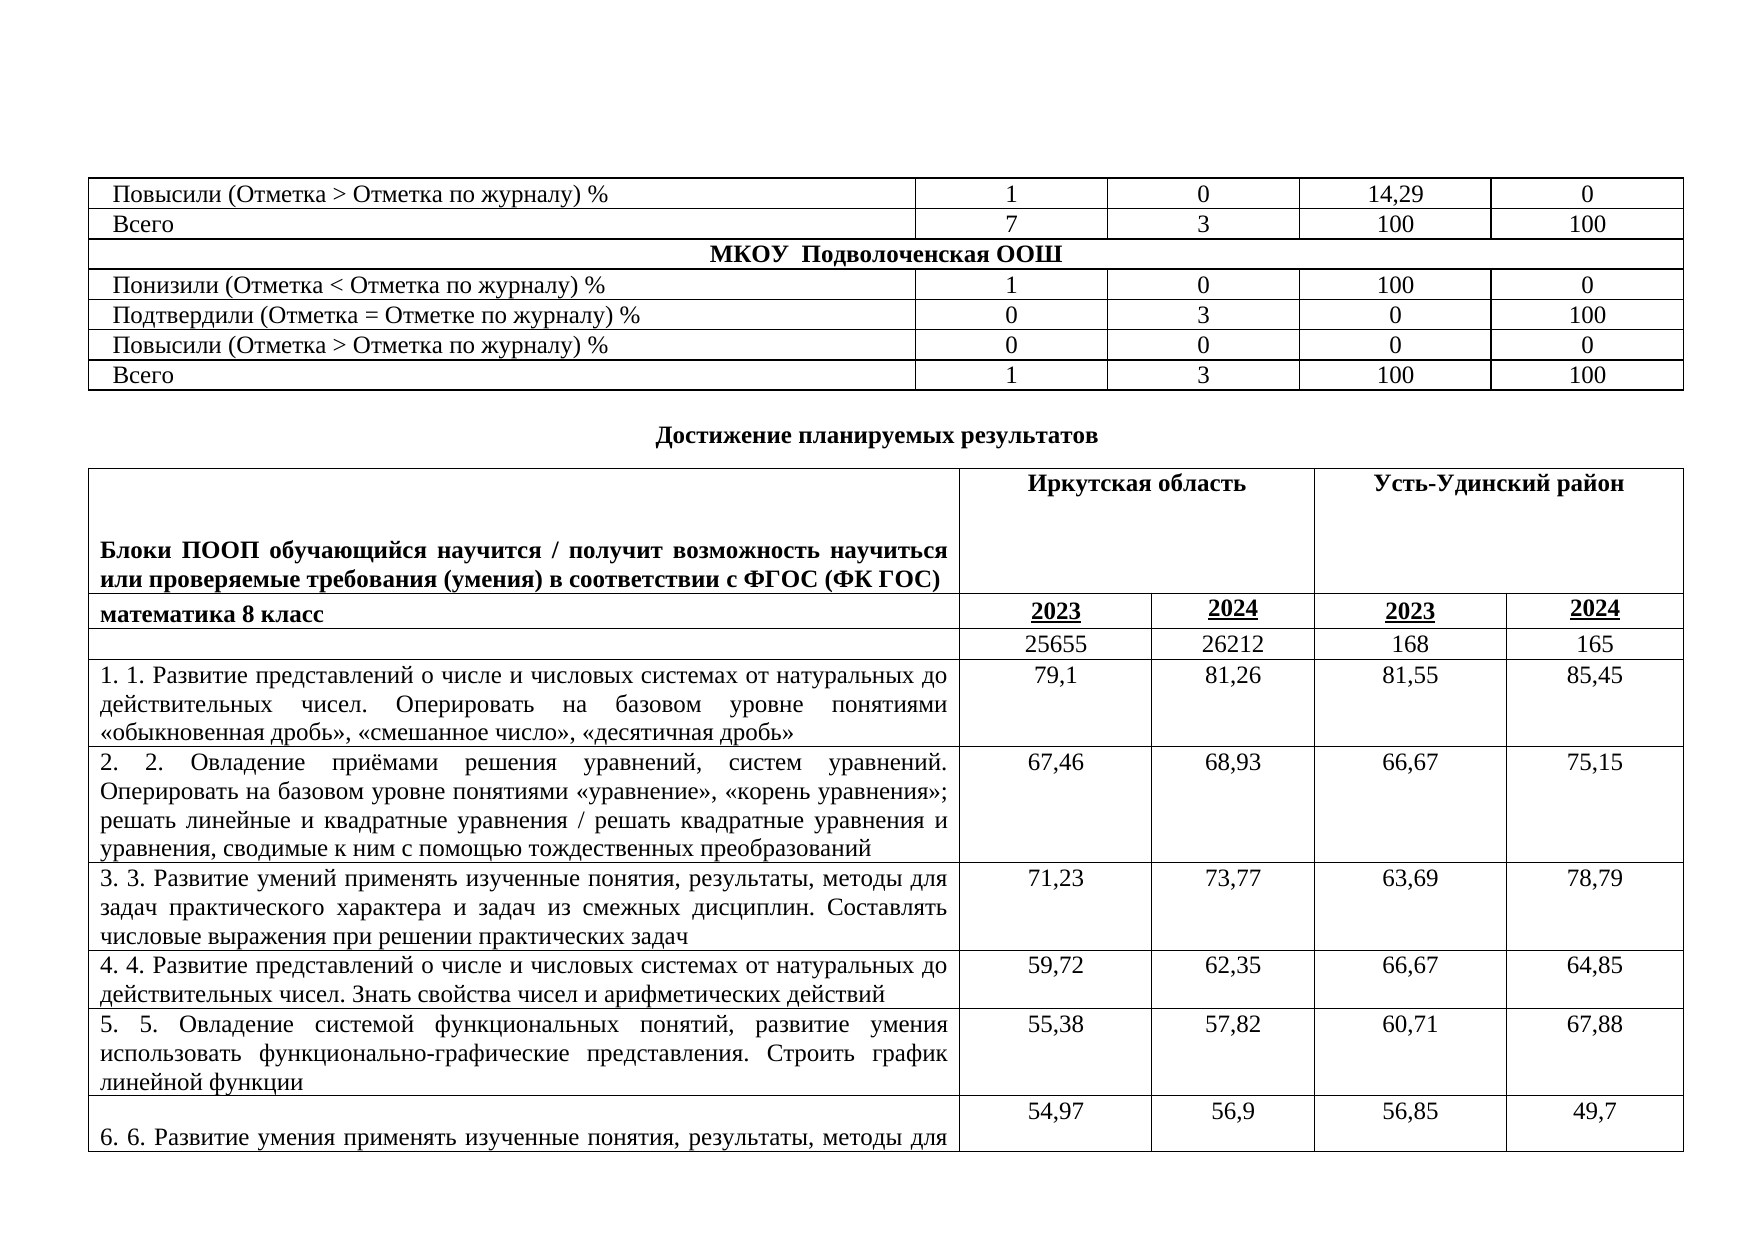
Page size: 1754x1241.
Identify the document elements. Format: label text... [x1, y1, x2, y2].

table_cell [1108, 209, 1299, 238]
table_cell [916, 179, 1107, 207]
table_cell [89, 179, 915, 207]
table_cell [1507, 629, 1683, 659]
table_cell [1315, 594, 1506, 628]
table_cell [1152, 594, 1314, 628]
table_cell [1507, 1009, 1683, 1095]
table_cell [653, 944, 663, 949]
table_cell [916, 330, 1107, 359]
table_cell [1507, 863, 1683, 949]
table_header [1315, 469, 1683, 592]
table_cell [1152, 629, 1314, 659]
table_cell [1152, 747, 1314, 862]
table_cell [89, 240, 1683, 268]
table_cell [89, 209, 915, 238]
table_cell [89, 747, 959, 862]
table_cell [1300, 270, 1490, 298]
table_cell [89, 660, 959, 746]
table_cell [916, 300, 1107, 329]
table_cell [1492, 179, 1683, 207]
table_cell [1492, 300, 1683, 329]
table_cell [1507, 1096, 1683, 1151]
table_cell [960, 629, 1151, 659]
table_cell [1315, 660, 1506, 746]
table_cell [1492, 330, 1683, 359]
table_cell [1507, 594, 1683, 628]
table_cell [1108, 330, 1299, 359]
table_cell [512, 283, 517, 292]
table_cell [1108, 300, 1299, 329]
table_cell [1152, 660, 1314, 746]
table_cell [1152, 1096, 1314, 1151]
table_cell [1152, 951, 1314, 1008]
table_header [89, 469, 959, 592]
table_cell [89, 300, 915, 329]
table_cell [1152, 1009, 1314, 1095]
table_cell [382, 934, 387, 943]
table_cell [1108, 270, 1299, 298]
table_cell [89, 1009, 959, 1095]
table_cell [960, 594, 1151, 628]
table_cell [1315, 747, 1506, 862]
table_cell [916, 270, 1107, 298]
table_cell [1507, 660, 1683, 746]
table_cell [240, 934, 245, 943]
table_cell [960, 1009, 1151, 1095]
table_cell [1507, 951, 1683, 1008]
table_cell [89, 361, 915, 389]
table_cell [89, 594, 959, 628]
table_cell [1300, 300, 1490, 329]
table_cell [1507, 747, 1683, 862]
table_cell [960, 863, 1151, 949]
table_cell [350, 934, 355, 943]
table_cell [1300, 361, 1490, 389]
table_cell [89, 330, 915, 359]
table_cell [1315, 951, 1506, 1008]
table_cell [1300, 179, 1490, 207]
text Достижение планируемых результатов [118, 420, 1636, 448]
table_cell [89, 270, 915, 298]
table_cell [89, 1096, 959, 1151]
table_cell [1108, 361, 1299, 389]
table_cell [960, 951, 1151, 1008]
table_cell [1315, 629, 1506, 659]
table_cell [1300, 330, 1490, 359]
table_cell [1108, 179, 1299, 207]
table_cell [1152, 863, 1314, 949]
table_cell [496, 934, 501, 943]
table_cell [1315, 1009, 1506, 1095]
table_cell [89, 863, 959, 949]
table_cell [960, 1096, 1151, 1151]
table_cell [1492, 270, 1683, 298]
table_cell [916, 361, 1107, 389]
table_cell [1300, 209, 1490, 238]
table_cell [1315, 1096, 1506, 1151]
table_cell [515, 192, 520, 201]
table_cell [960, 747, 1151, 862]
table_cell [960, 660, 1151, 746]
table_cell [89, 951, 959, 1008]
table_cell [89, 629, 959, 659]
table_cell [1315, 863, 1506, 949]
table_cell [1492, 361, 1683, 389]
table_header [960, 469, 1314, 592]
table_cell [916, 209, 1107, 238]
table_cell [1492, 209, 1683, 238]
